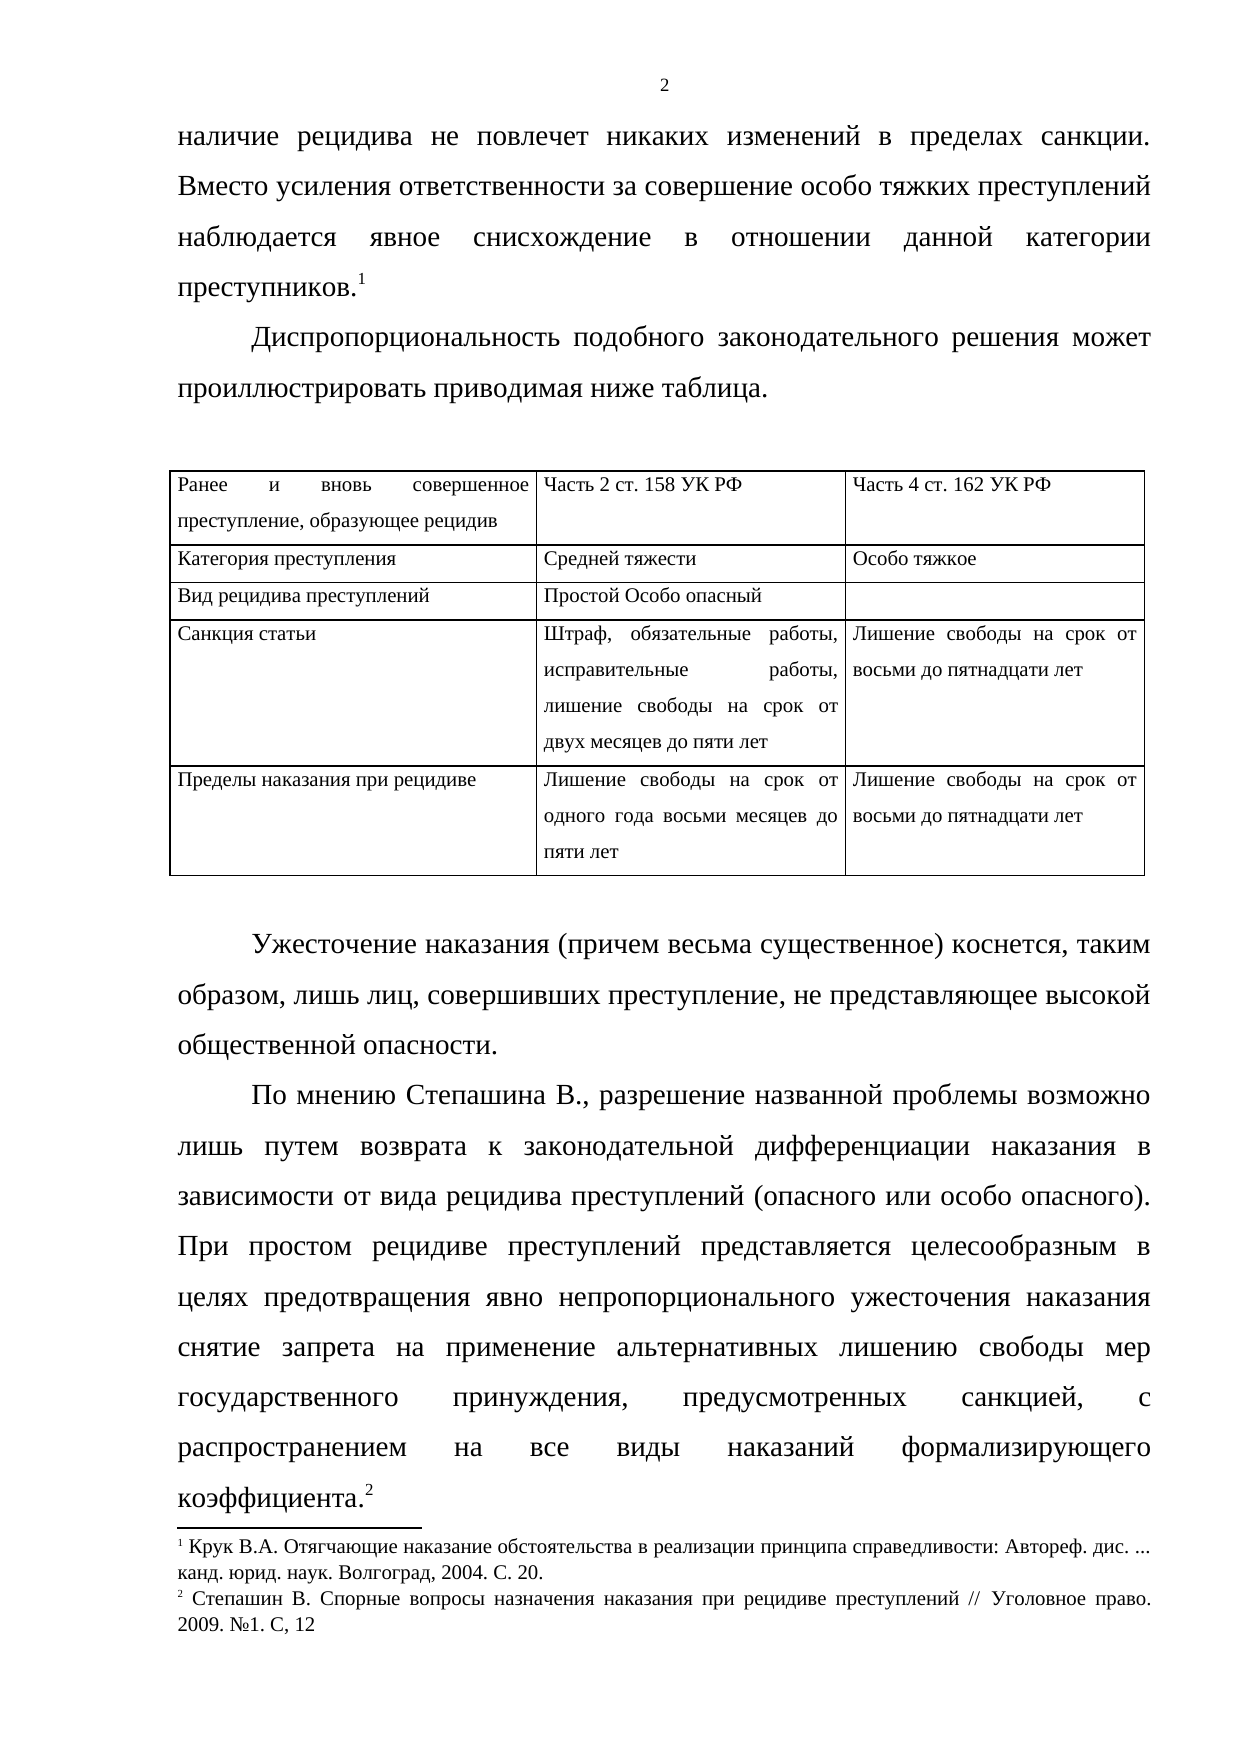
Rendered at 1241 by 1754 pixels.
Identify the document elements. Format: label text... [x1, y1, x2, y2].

table_cell [846, 583, 1144, 619]
text Ужесточение наказания (причем весьма существенное) коснется, таким образом, лишь лиц, совершивших преступление, не представляющее высокой общественной опасности. [177, 926, 1152, 1061]
table_cell Простой Особо опасный [537, 583, 845, 619]
table_cell Лишение свободы на срок от одного года восьми месяцев до пяти лет [537, 767, 845, 874]
table_header Часть 2 ст. 158 УК РФ [537, 472, 845, 544]
text Диспропорциональность подобного законодательного решения может проиллюстрировать приводимая ниже таблица. [177, 319, 1152, 403]
table_cell Средней тяжести [537, 546, 845, 582]
table_cell Пределы наказания при рецидиве [171, 767, 536, 874]
table_cell Штраф, обязательные работы, исправительные работы, лишение свободы на срок от двух месяцев до пяти лет [537, 621, 845, 765]
table_cell Особо тяжкое [846, 546, 1144, 582]
table_cell Лишение свободы на срок от восьми до пятнадцати лет [846, 621, 1144, 765]
table_cell Лишение свободы на срок от восьми до пятнадцати лет [846, 767, 1144, 874]
table_cell Санкция статьи [171, 621, 536, 765]
text По мнению Степашина В., разрешение названной проблемы возможно лишь путем возврата к законодательной дифференциации наказания в зависимости от вида рецидива преступлений (опасного или особо опасного). При простом рецидиве преступлений представляется целесообразным в целях предотвращения явно непропорционального ужесточения наказания снятие запрета на применение альтернативных лишению свободы мер государственного принуждения, предусмотренных санкцией, с распространением на все виды наказаний формализирующего коэффициента. [177, 1077, 1152, 1513]
table_cell Категория преступления [171, 546, 536, 582]
table_header Ранее и вновь совершенное преступление, образующее рецидив [171, 472, 536, 544]
table_header Часть 4 ст. 162 УК РФ [846, 472, 1144, 544]
table_cell Вид рецидива преступлений [171, 583, 536, 619]
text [177, 118, 1152, 303]
